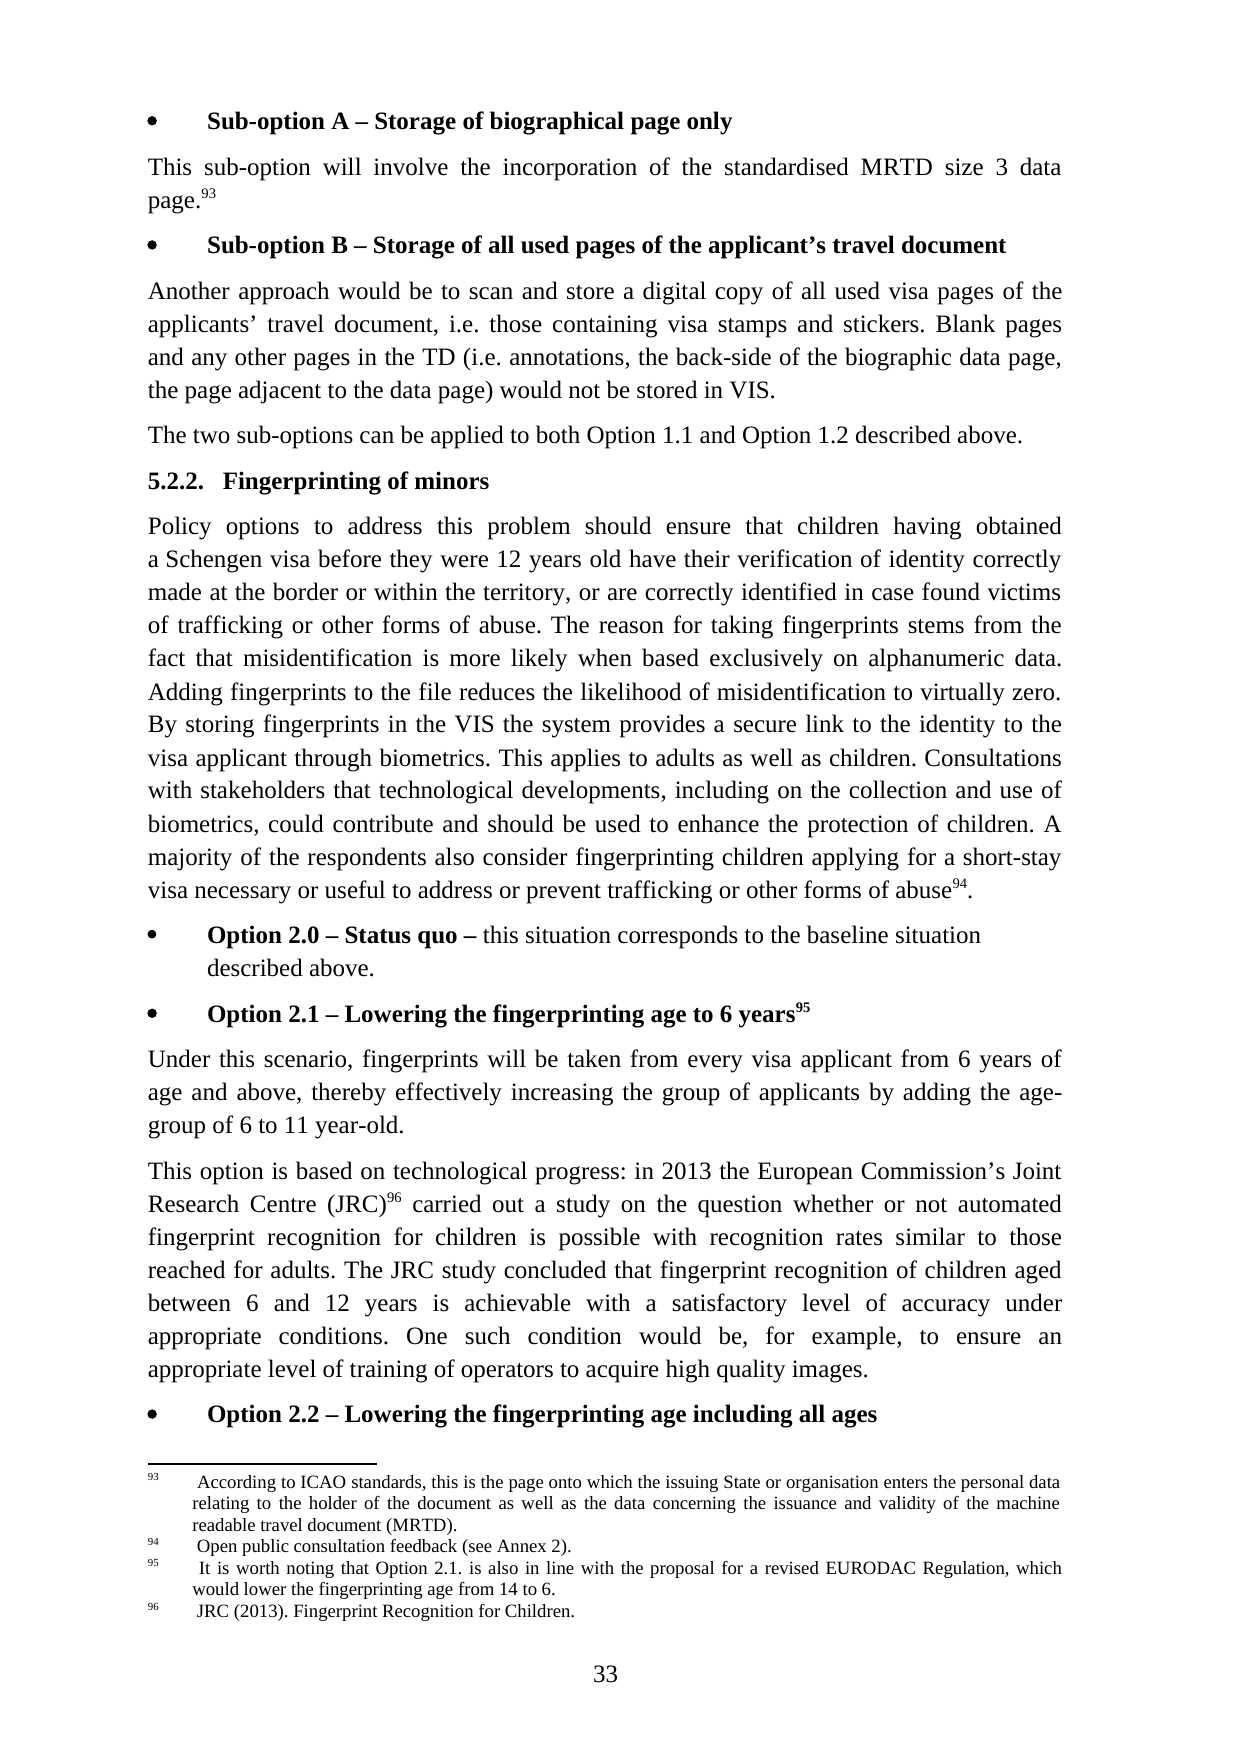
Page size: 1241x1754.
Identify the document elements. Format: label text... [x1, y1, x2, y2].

list Policy options to address this problem should ensure that children having obtained a Schengen visa before they were 12 years old have their verification of identity correctly made at the border or within the territory, or are correctly identified in case found victims of trafficking or other forms of abuse. The reason for taking fingerprints stems from the fact that misidentification is more likely when based exclusively on alphanumeric data. Adding fingerprints to the file reduces the likelihood of misidentification to virtually zero. By storing fingerprints in the VIS the system provides a secure link to the identity to the visa applicant through biometrics. This applies to adults as well as children. Consultations with stakeholders that technological developments, including on the collection and use of biometrics, could contribute and should be used to enhance the protection of children. A majority of the respondents also consider fingerprinting children applying for a short-stay visa necessary or useful to address or prevent trafficking or other forms of abuse. [148, 511, 1063, 903]
text Under this scenario, fingerprints will be taken from every visa applicant from 6 years of age and above, thereby effectively increasing the group of applicants by adding the age-group of 6 to 11 year-old. [148, 1044, 1063, 1139]
list Sub-option B – Storage of all used pages of the applicant’s travel document [148, 230, 1063, 259]
list This sub-option will involve the incorporation of the standardised MRTD size 3 data page. [148, 152, 1063, 213]
text This option is based on technological progress: in 2013 the European Commission’s Joint Research Centre (JRC) carried out a study on the question whether or not automated fingerprint recognition for children is possible with recognition rates similar to those reached for adults. The JRC study concluded that fingerprint recognition of children aged between 6 and 12 years is achievable with a satisfactory level of accuracy under appropriate conditions. One such condition would be, for example, to ensure an appropriate level of training of operators to acquire high quality images. [148, 1156, 1063, 1383]
list Another approach would be to scan and store a digital copy of all used visa pages of the applicants’ travel document, i.e. those containing visa stamps and stickers. Blank pages and any other pages in the TD (i.e. annotations, the back-side of the biographic data page, the page adjacent to the data page) would not be stored in VIS. [148, 276, 1063, 404]
list Option 2.2 – Lowering the fingerprinting age including all ages [148, 1399, 1063, 1428]
list Option 2.0 – Status quo – this situation corresponds to the baseline situation described above. [148, 920, 1063, 982]
subtitle Fingerprinting of minors [148, 466, 1063, 495]
list Sub-option A – Storage of biographical page only [148, 106, 1063, 135]
list Option 2.1 – Lowering the fingerprinting age to 6 years [148, 999, 1063, 1027]
list The two sub-options can be applied to both Option 1.1 and Option 1.2 described above. [148, 420, 1063, 449]
